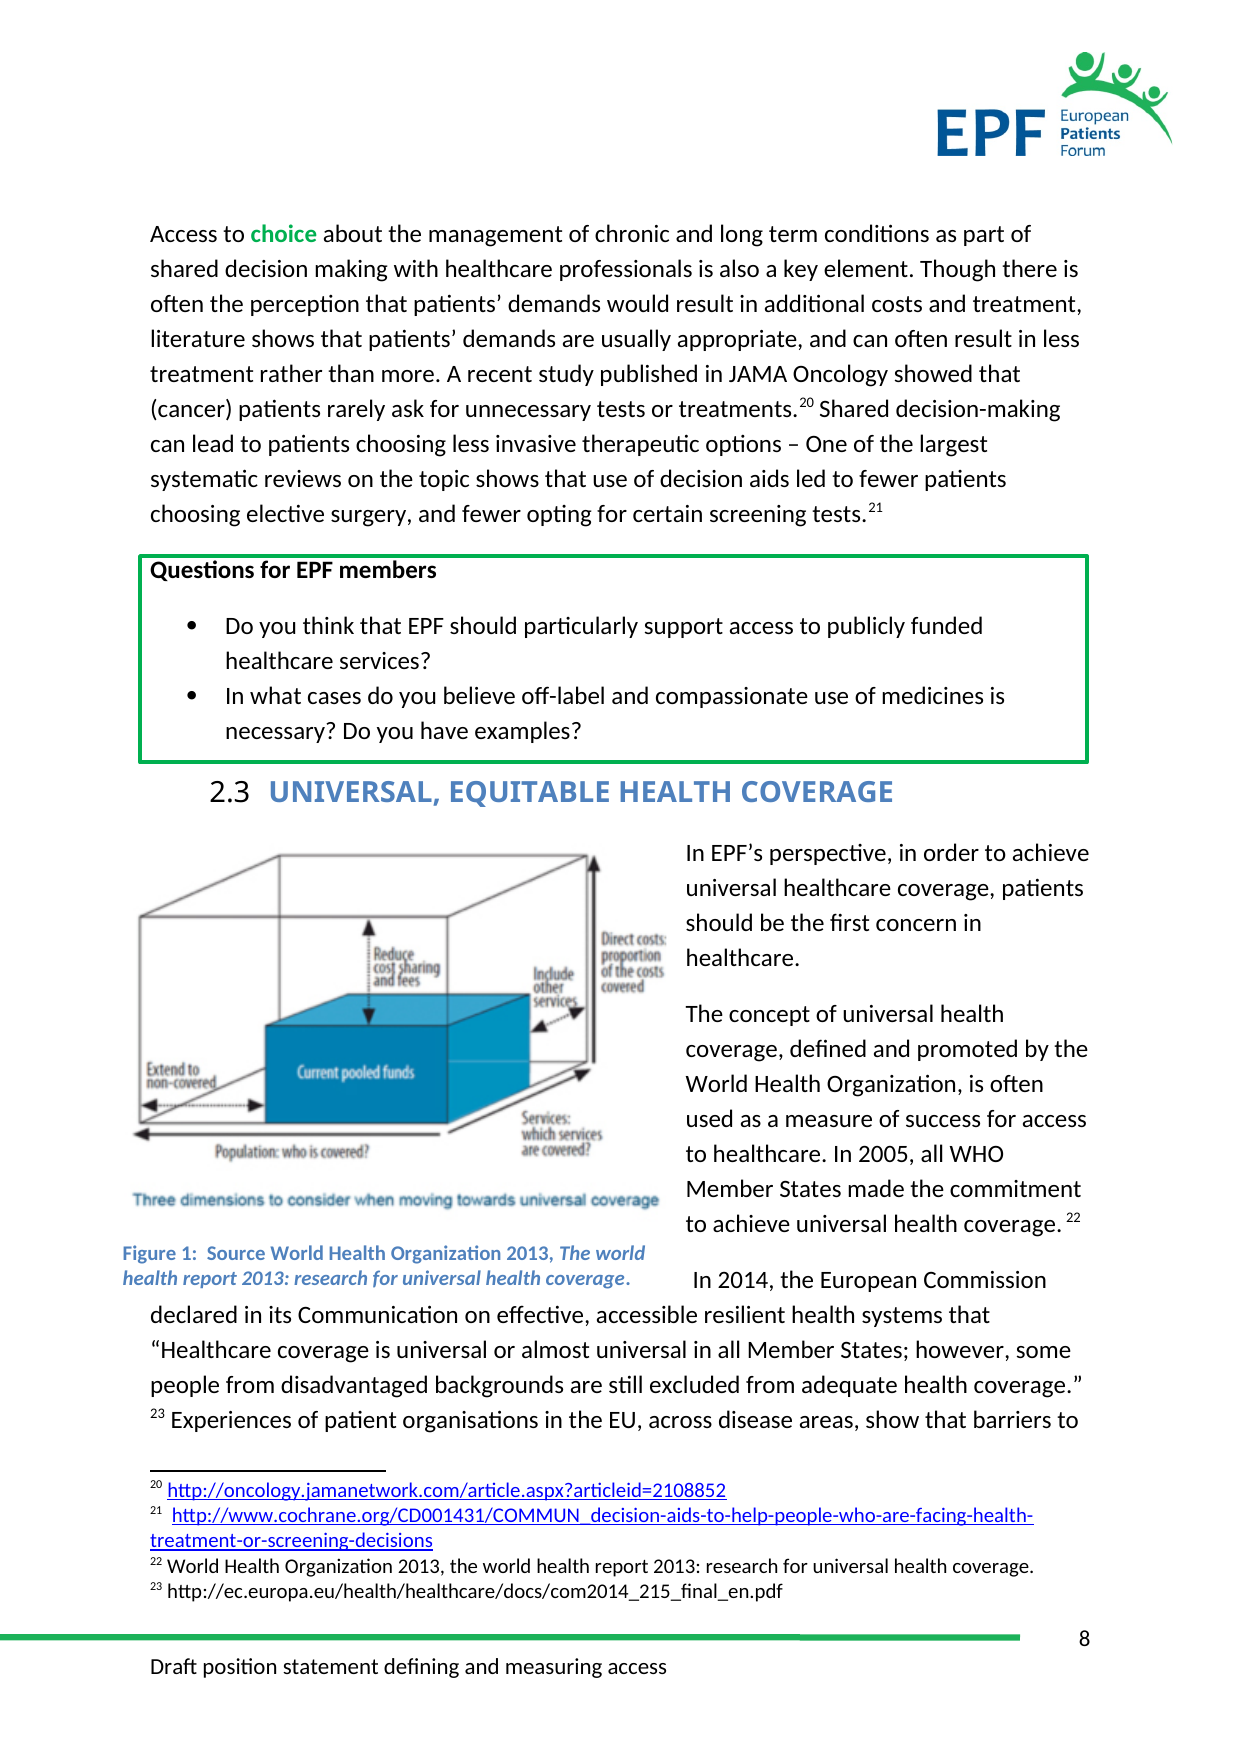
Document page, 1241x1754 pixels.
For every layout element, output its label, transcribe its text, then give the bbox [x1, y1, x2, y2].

subtitle UNIVERSAL, EQUITABLE HEALTH COVERAGE [209, 771, 1090, 811]
text In EPF’s perspective, in order to achieve universal healthcare coverage, patients should be the first concern in healthcare. [667, 837, 1090, 973]
list In what cases do you believe off-label and compassionate use of medicines is necessary? Do you have examples? [187, 680, 1090, 746]
picture [120, 832, 667, 1226]
text The concept of universal health coverage, defined and promoted by the World Health Organization, is often used as a measure of success for access to healthcare. In 2005, all WHO Member States made the commitment to achieve universal health coverage. [150, 998, 1090, 1239]
picture [937, 52, 1173, 156]
list Do you think that EPF should particularly support access to publicly funded healthcare services? [187, 610, 1090, 676]
text Access to choice about the management of chronic and long term conditions as part of shared decision making with healthcare professionals is also a key element. Though there is often the perception that patients’ demands would result in additional costs and treatment, literature shows that patients’ demands are usually appropriate, and can often result in less treatment rather than more. A recent study published in JAMA Oncology showed that (cancer) patients rarely ask for unnecessary tests or treatments. Shared decision-making can lead to patients choosing less invasive therapeutic options – One of the largest systematic reviews on the topic shows that use of decision aids led to fewer patients choosing elective surgery, and fewer opting for certain screening tests. [150, 218, 1090, 529]
text Questions for EPF members [150, 554, 1090, 585]
